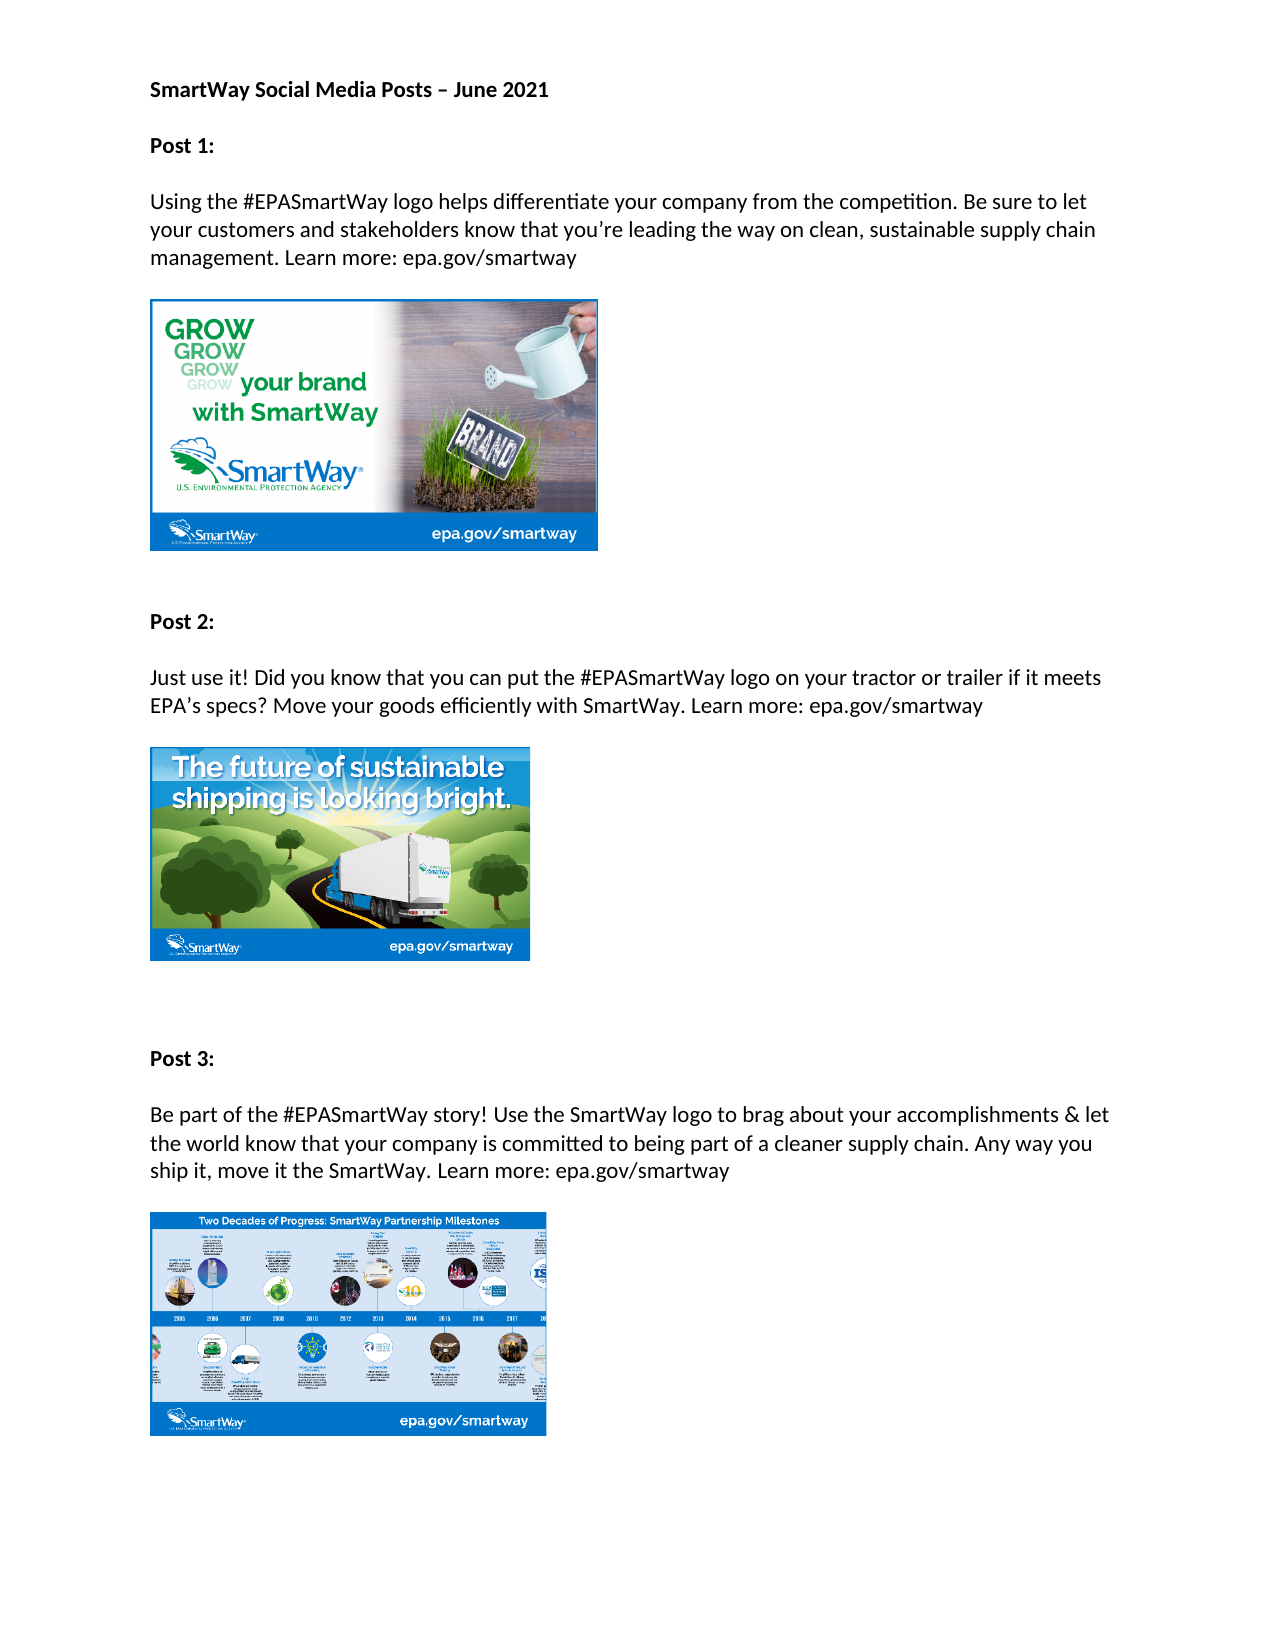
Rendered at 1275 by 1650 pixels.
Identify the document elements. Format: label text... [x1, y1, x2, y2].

text Post 2: [150, 607, 1125, 635]
text Post 3: [150, 1044, 1125, 1073]
text Using the #EPASmartWay logo helps differentiate your company from the competition. Be sure to let your customers and stakeholders know that you’re leading the way on clean, sustainable supply chain management. Learn more: epa.gov/smartway [150, 187, 1125, 271]
picture [150, 299, 598, 551]
picture [150, 1212, 547, 1436]
text SmartWay Social Media Posts – June 2021 [150, 75, 1125, 103]
text Post 1: [150, 131, 1125, 159]
picture [150, 747, 531, 961]
text Be part of the #EPASmartWay story! Use the SmartWay logo to brag about your accomplishments & let the world know that your company is committed to being part of a cleaner supply chain. Any way you ship it, move it the SmartWay. Learn more: epa.gov/smartway [150, 1101, 1125, 1185]
text Just use it! Did you know that you can put the #EPASmartWay logo on your tractor or trailer if it meets EPA’s specs? Move your goods efficiently with SmartWay. Learn more: epa.gov/smartway [150, 663, 1125, 719]
